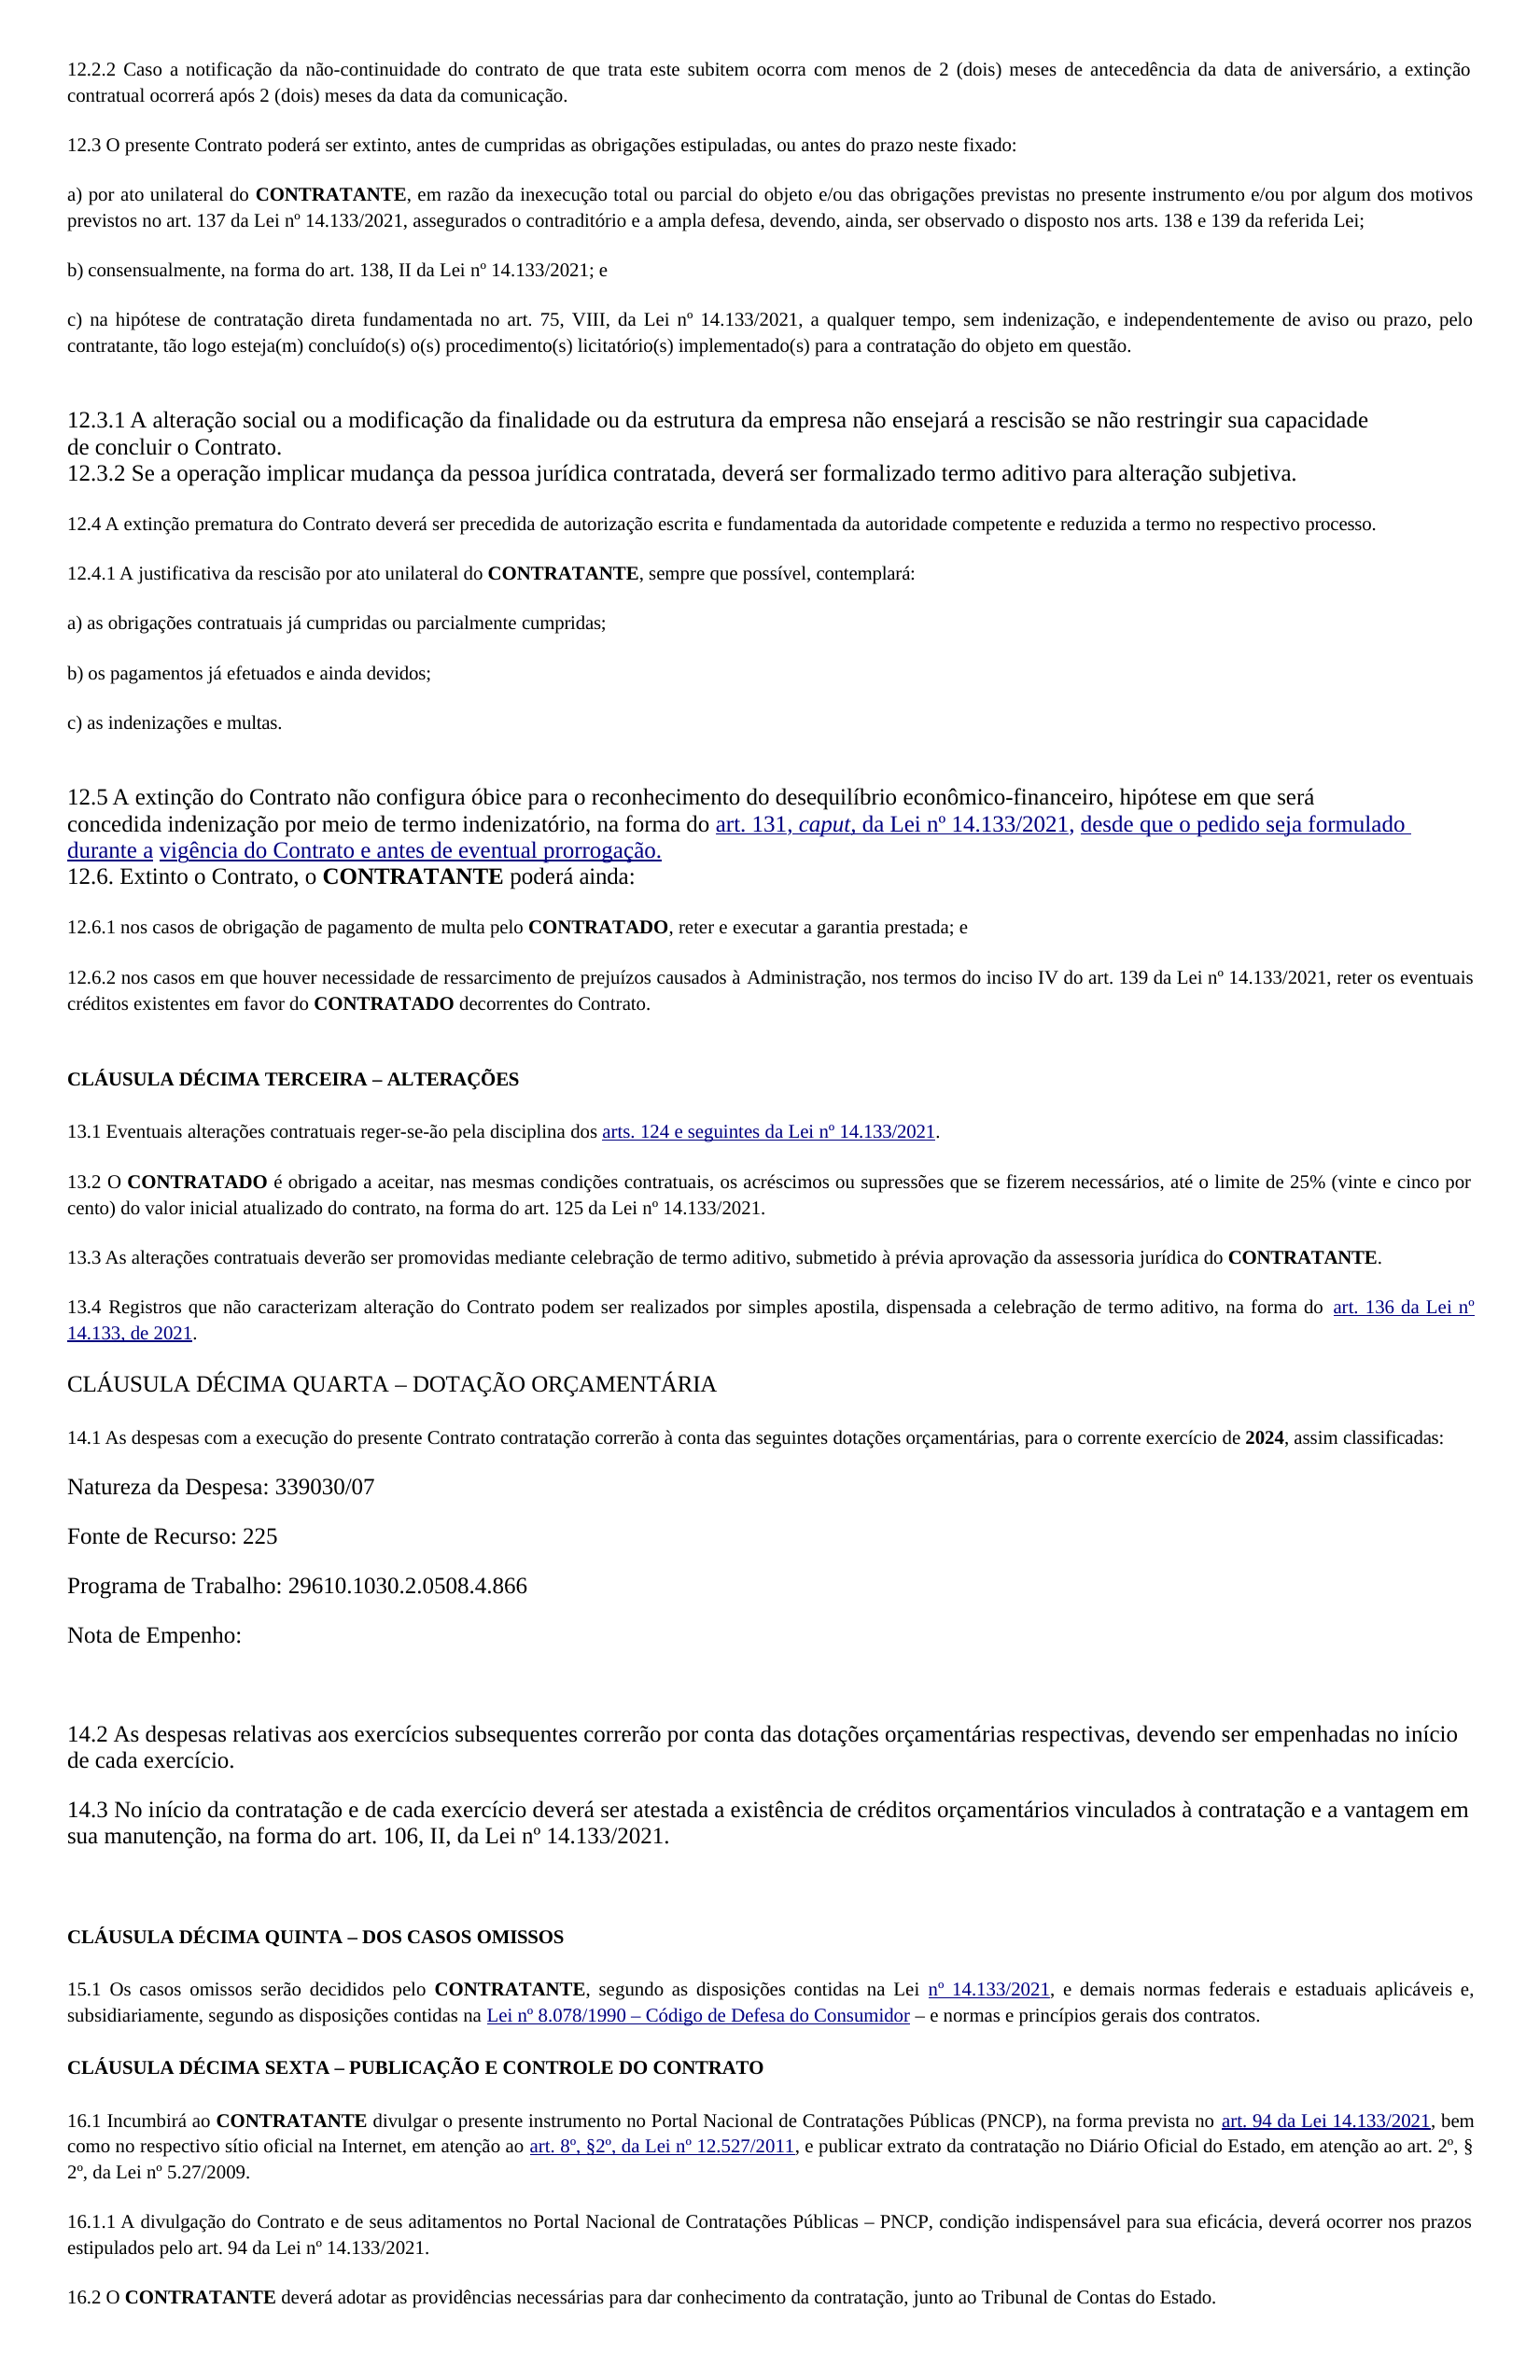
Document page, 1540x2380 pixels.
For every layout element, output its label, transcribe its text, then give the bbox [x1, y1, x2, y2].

list consensualmente, na forma do art. 138, II da Lei nº 14.133/2021; e [67, 259, 1488, 281]
list As despesas relativas aos exercícios subsequentes correrão por conta das dotações orçamentárias respectivas, devendo ser empenhadas no início de cada exercício. [67, 1720, 1475, 1773]
list No início da contratação e de cada exercício deverá ser atestada a existência de créditos orçamentários vinculados à contratação e a vantagem em sua manutenção, na forma do art. 106, II, da Lei nº 14.133/2021. [67, 1797, 1475, 1849]
list A alteração social ou a modificação da finalidade ou da estrutura da empresa não ensejará a rescisão se não restringir sua capacidade de concluir o Contrato. [67, 407, 1394, 459]
list na hipótese de contratação direta fundamentada no art. 75, VIII, da Lei nº 14.133/2021, a qualquer tempo, sem indenização, e independentemente de aviso ou prazo, pelo contratante, tão logo esteja(m) concluído(s) o(s) procedimento(s) licitatório(s) implementado(s) para a contratação do objeto em questão. [67, 308, 1475, 357]
list nos casos de obrigação de pagamento de multa pelo CONTRATADO, reter e executar a garantia prestada; e [67, 916, 1488, 938]
list Caso a notificação da não-continuidade do contrato de que trata este subitem ocorra com menos de 2 (dois) meses de antecedência da data de aniversário, a extinção contratual ocorrerá após 2 (dois) meses da data da comunicação. [67, 58, 1475, 106]
subtitle CLÁUSULA DÉCIMA QUINTA – DOS CASOS OMISSOS [67, 1925, 1488, 1948]
list as obrigações contratuais já cumpridas ou parcialmente cumpridas; [67, 612, 1488, 634]
list Registros que não caracterizam alteração do Contrato podem ser realizados por simples apostila, dispensada a celebração de termo aditivo, na forma do art. 136 da Lei nº 14.133, de 2021. [67, 1295, 1475, 1344]
list por ato unilateral do CONTRATANTE, em razão da inexecução total ou parcial do objeto e/ou das obrigações previstas no presente instrumento e/ou por algum dos motivos previstos no art. 137 da Lei nº 14.133/2021, assegurados o contraditório e a ampla defesa, devendo, ainda, ser observado o disposto nos arts. 138 e 139 da referida Lei; [67, 183, 1475, 231]
list O CONTRATADO é obrigado a aceitar, nas mesmas condições contratuais, os acréscimos ou supressões que se fizerem necessários, até o limite de 25% (vinte e cinco por cento) do valor inicial atualizado do contrato, na forma do art. 125 da Lei nº 14.133/2021. [67, 1170, 1475, 1219]
list Os casos omissos serão decididos pelo CONTRATANTE, segundo as disposições contidas na Lei nº 14.133/2021, e demais normas federais e estaduais aplicáveis e, subsidiariamente, segundo as disposições contidas na Lei nº 8.078/1990 – Código de Defesa do Consumidor – e normas e princípios gerais dos contratos. [67, 1978, 1475, 2026]
list O presente Contrato poderá ser extinto, antes de cumpridas as obrigações estipuladas, ou antes do prazo neste fixado: [67, 133, 1488, 156]
list A extinção do Contrato não configura óbice para o reconhecimento do desequilíbrio econômico-financeiro, hipótese em que será concedida indenização por meio de termo indenizatório, na forma do art. 131, caput, da Lei nº 14.133/2021, desde que o pedido seja formulado durante a vigência do Contrato e antes de eventual prorrogação. [67, 784, 1414, 863]
list A divulgação do Contrato e de seus aditamentos no Portal Nacional de Contratações Públicas – PNCP, condição indispensável para sua eficácia, deverá ocorrer nos prazos estipulados pelo art. 94 da Lei nº 14.133/2021. [67, 2210, 1475, 2259]
list A justificativa da rescisão por ato unilateral do CONTRATANTE, sempre que possível, contemplará: [67, 562, 1488, 584]
list As alterações contratuais deverão ser promovidas mediante celebração de termo aditivo, submetido à prévia aprovação da assessoria jurídica do CONTRATANTE. [67, 1245, 1488, 1268]
list Eventuais alterações contratuais reger-se-ão pela disciplina dos arts. 124 e seguintes da Lei nº 14.133/2021. [67, 1120, 1488, 1142]
subtitle CLÁUSULA DÉCIMA TERCEIRA – ALTERAÇÕES [67, 1068, 1488, 1090]
list Incumbirá ao CONTRATANTE divulgar o presente instrumento no Portal Nacional de Contratações Públicas (PNCP), na forma prevista no art. 94 da Lei 14.133/2021, bem como no respectivo sítio oficial na Internet, em atenção ao art. 8º, §2º, da Lei nº 12.527/2011, e publicar extrato da contratação no Diário Oficial do Estado, em atenção ao art. 2º, § 2º, da Lei nº 5.27/2009. [67, 2108, 1475, 2183]
list O CONTRATANTE deverá adotar as providências necessárias para dar conhecimento da contratação, junto ao Tribunal de Contas do Estado. [67, 2286, 1488, 2308]
list nos casos em que houver necessidade de ressarcimento de prejuízos causados à Administração, nos termos do inciso IV do art. 139 da Lei nº 14.133/2021, reter os eventuais créditos existentes em favor do CONTRATADO decorrentes do Contrato. [67, 966, 1475, 1015]
list A extinção prematura do Contrato deverá ser precedida de autorização escrita e fundamentada da autoridade competente e reduzida a termo no respectivo processo. [67, 512, 1488, 535]
subtitle CLÁUSULA DÉCIMA SEXTA – PUBLICAÇÃO E CONTROLE DO CONTRATO [67, 2056, 1488, 2079]
text Natureza da Despesa: 339030/07 Fonte de Recurso: 225 [67, 1473, 422, 1548]
list as indenizações e multas. [67, 711, 1488, 734]
list Extinto o Contrato, o CONTRATANTE poderá ainda: [67, 863, 1488, 889]
list As despesas com a execução do presente Contrato contratação correrão à conta das seguintes dotações orçamentárias, para o corrente exercício de 2024, assim classificadas: [67, 1426, 1488, 1449]
list os pagamentos já efetuados e ainda devidos; [67, 662, 1488, 684]
text Programa de Trabalho: 29610.1030.2.0508.4.866 Nota de Empenho: [67, 1572, 567, 1648]
list Se a operação implicar mudança da pessoa jurídica contratada, deverá ser formalizado termo aditivo para alteração subjetiva. [67, 459, 1488, 486]
text CLÁUSULA DÉCIMA QUARTA – DOTAÇÃO ORÇAMENTÁRIA [67, 1370, 1488, 1397]
